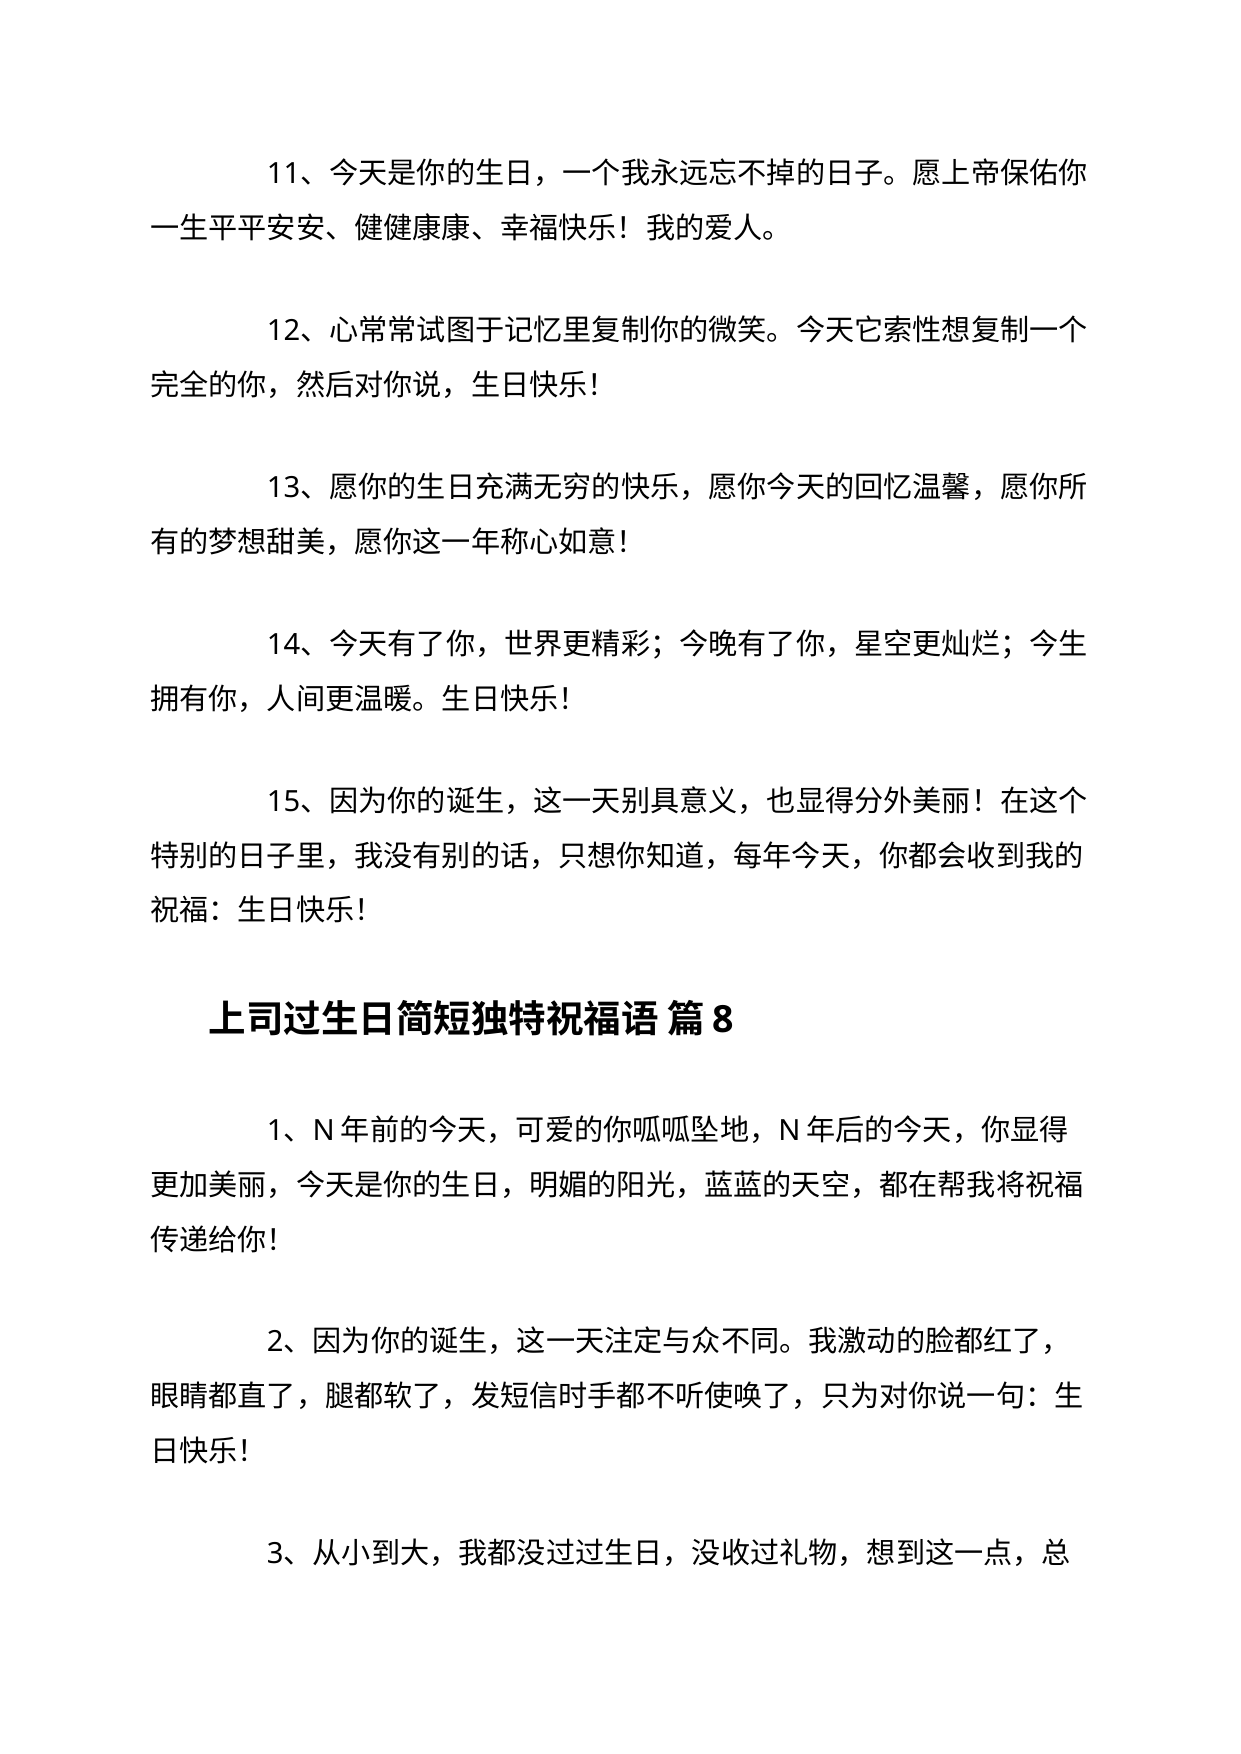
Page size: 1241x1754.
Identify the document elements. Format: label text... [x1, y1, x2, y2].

text 14、今天有了你，世界更精彩；今晚有了你，星空更灿烂；今生拥有你，人间更温暖。生日快乐！ [150, 620, 1090, 718]
text 1、N年前的今天，可爱的你呱呱坠地，N年后的今天，你显得更加美丽，今天是你的生日，明媚的阳光，蓝蓝的天空，都在帮我将祝福传递给你！ [150, 1106, 1090, 1258]
text 上司过生日简短独特祝福语 篇8 [150, 989, 1090, 1043]
text 13、愿你的生日充满无穷的快乐，愿你今天的回忆温馨，愿你所有的梦想甜美，愿你这一年称心如意！ [150, 463, 1090, 561]
text 15、因为你的诞生，这一天别具意义，也显得分外美丽！在这个特别的日子里，我没有别的话，只想你知道，每年今天，你都会收到我的祝福：生日快乐！ [150, 777, 1090, 929]
text 11、今天是你的生日，一个我永远忘不掉的日子。愿上帝保佑你一生平平安安、健健康康、幸福快乐！我的爱人。 [150, 150, 1090, 247]
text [150, 1530, 1090, 1572]
text 2、因为你的诞生，这一天注定与众不同。我激动的脸都红了，眼睛都直了，腿都软了，发短信时手都不听使唤了，只为对你说一句：生日快乐！ [150, 1318, 1090, 1470]
text 12、心常常试图于记忆里复制你的微笑。今天它索性想复制一个完全的你，然后对你说，生日快乐！ [150, 307, 1090, 404]
